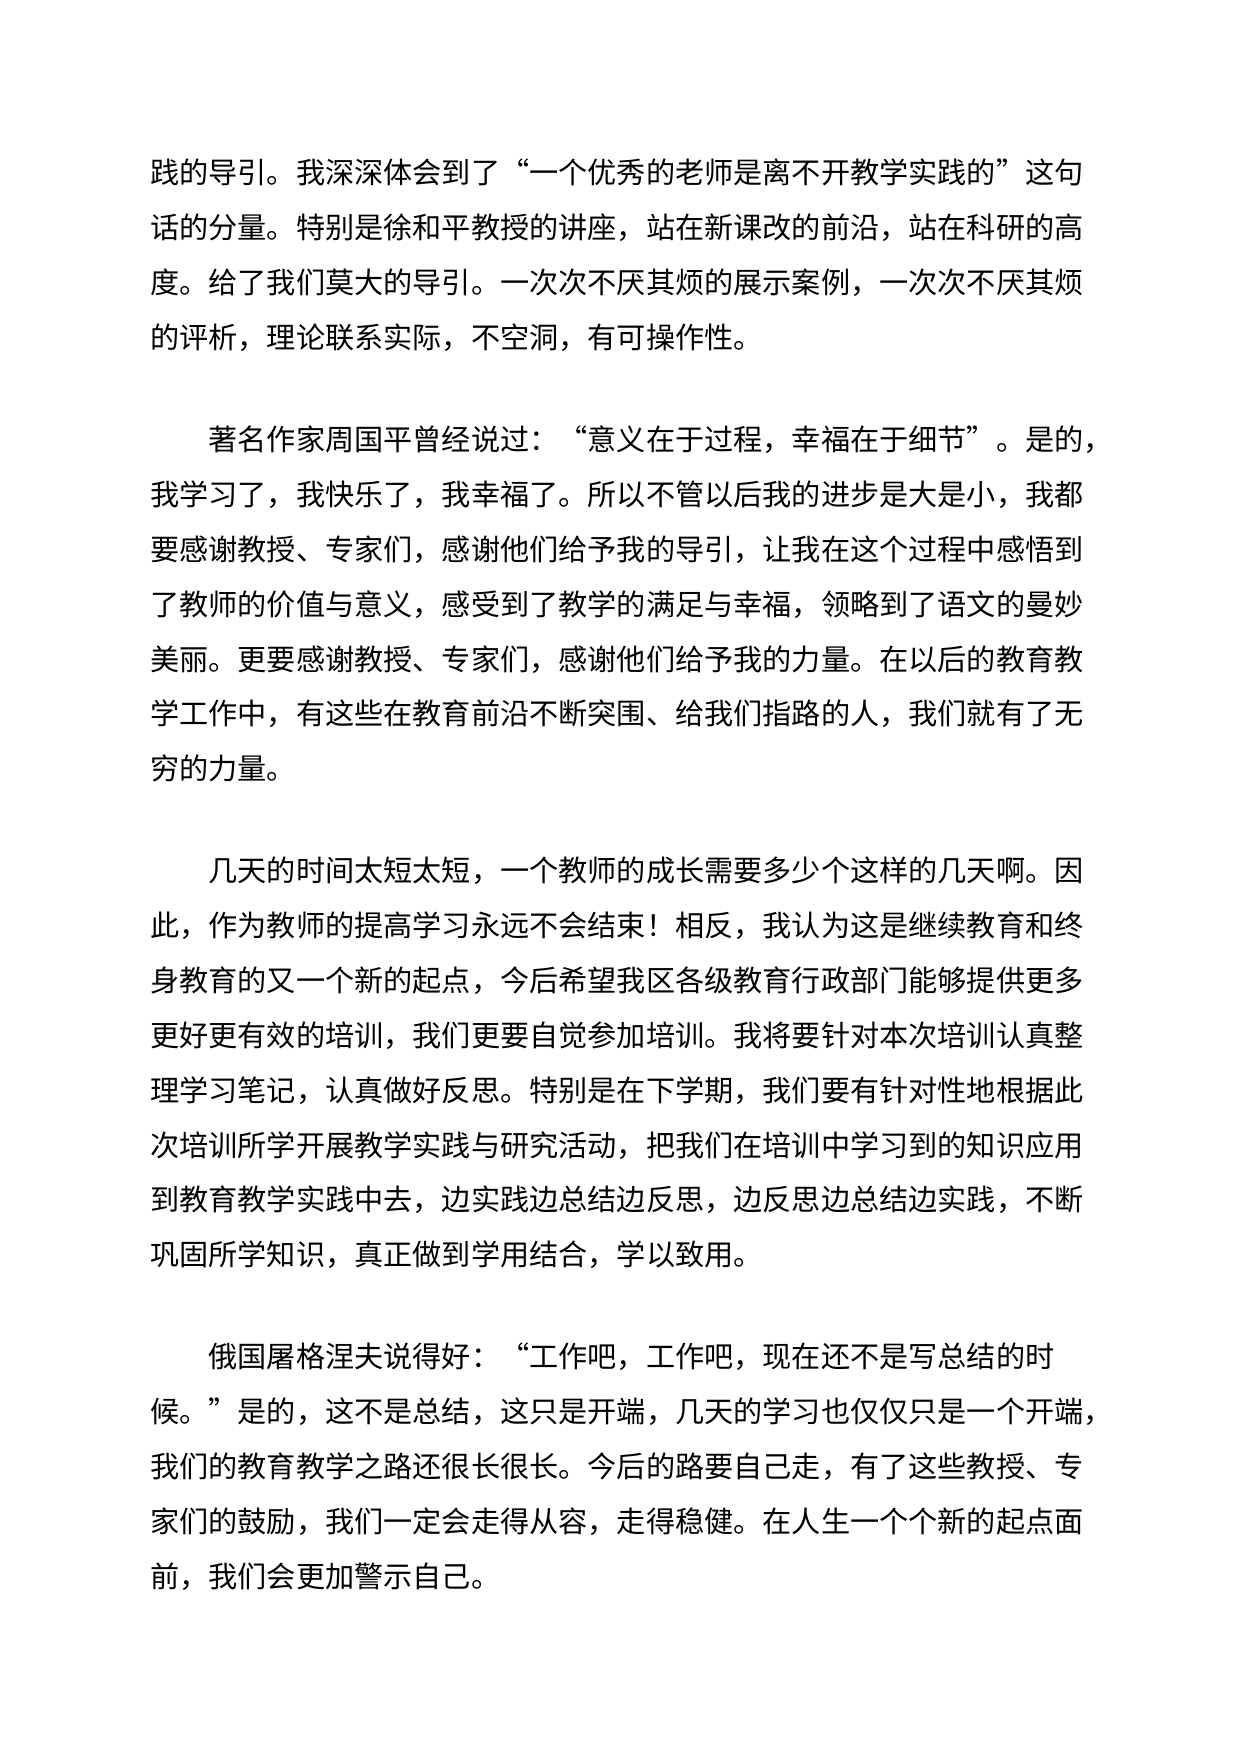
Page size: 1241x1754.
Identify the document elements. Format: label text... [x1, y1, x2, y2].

text 几天的时间太短太短，一个教师的成长需要多少个这样的几天啊。因此，作为教师的提高学习永远不会结束！相反，我认为这是继续教育和终身教育的又一个新的起点，今后希望我区各级教育行政部门能够提供更多更好更有效的培训，我们更要自觉参加培训。我将要针对本次培训认真整理学习笔记，认真做好反思。特别是在下学期，我们要有针对性地根据此次培训所学开展教学实践与研究活动，把我们在培训中学习到的知识应用到教育教学实践中去，边实践边总结边反思，边反思边总结边实践，不断巩固所学知识，真正做到学用结合，学以致用。 [150, 848, 1090, 1274]
text 俄国屠格涅夫说得好：“工作吧，工作吧，现在还不是写总结的时候。”是的，这不是总结，这只是开端，几天的学习也仅仅只是一个开端，我们的教育教学之路还很长很长。今后的路要自己走，有了这些教授、专家们的鼓励，我们一定会走得从容，走得稳健。在人生一个个新的起点面前，我们会更加警示自己。 [150, 1334, 1090, 1596]
text 著名作家周国平曾经说过：“意义在于过程，幸福在于细节”。是的，我学习了，我快乐了，我幸福了。所以不管以后我的进步是大是小，我都要感谢教授、专家们，感谢他们给予我的导引，让我在这个过程中感悟到了教师的价值与意义，感受到了教学的满足与幸福，领略到了语文的曼妙美丽。更要感谢教授、专家们，感谢他们给予我的力量。在以后的教育教学工作中，有这些在教育前沿不断突围、给我们指路的人，我们就有了无穷的力量。 [150, 416, 1090, 788]
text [150, 150, 1090, 357]
